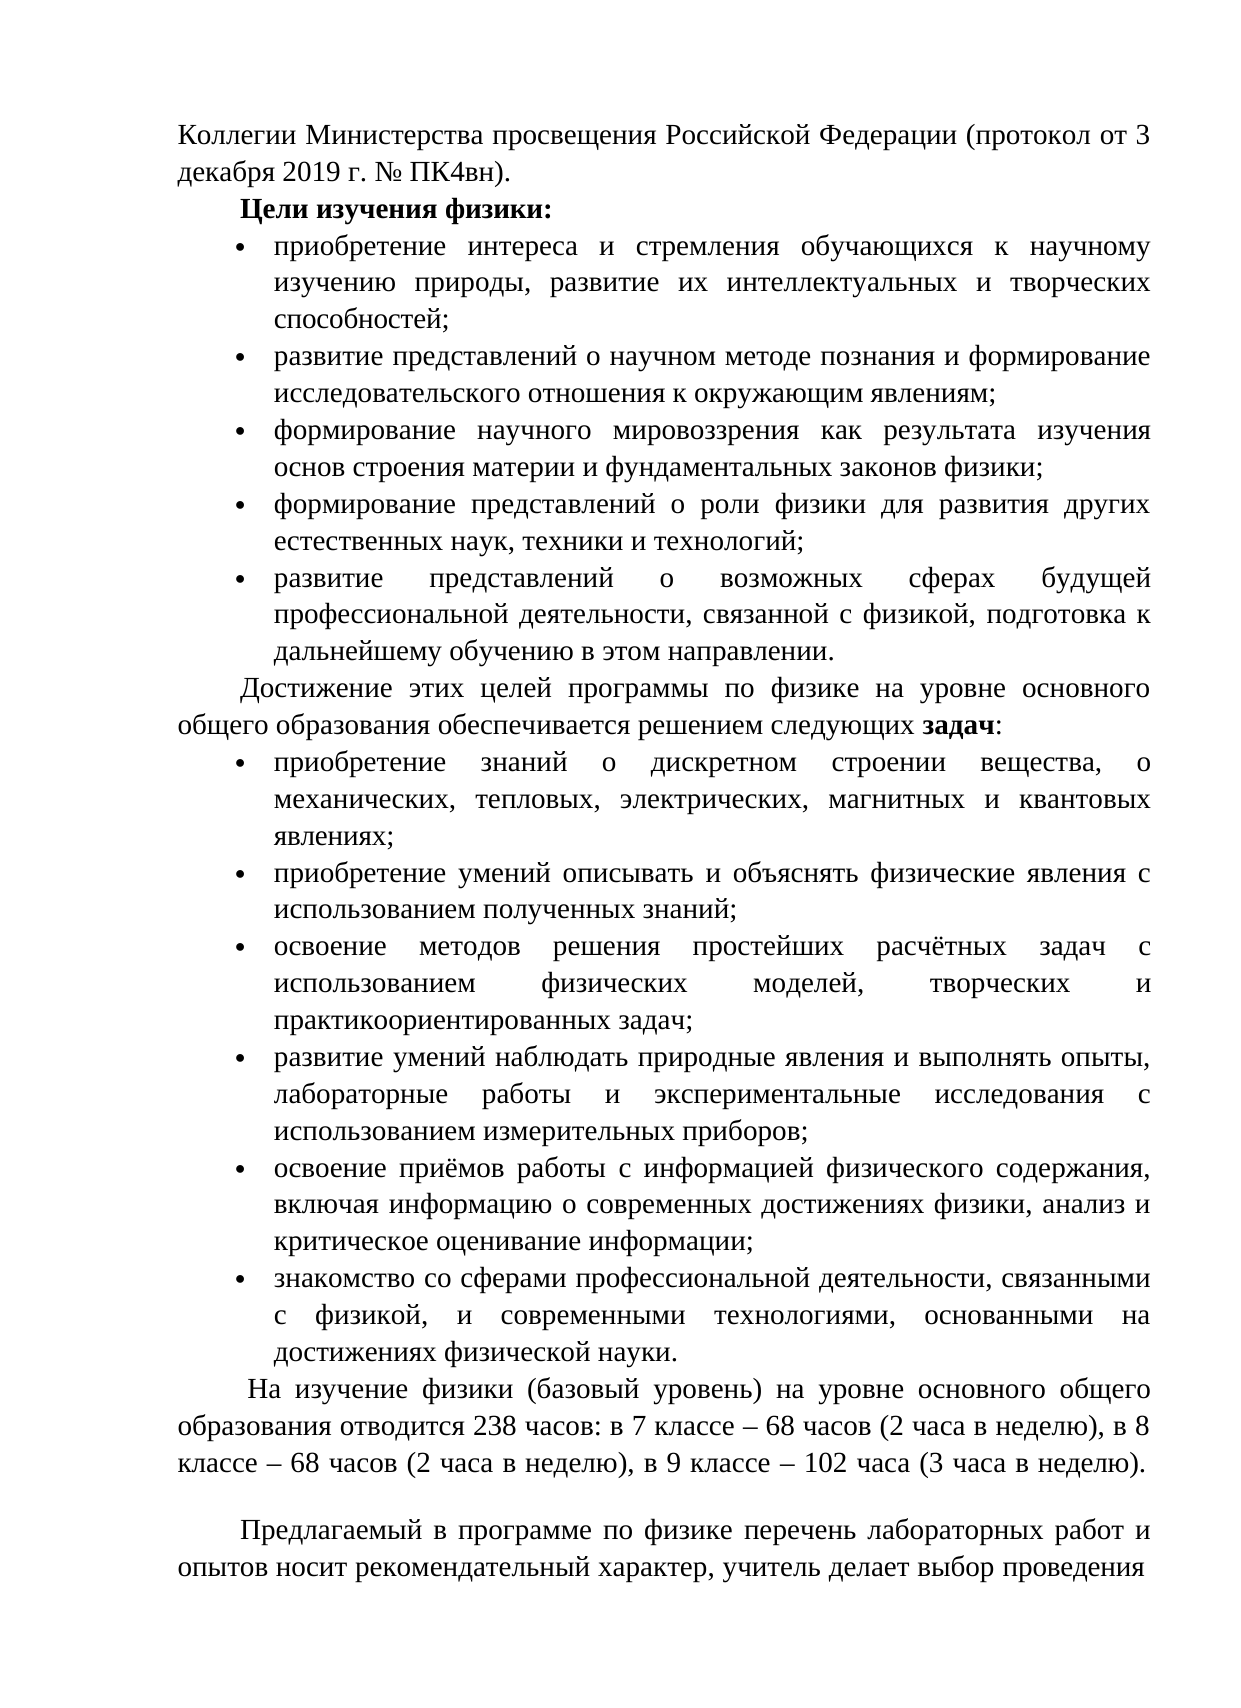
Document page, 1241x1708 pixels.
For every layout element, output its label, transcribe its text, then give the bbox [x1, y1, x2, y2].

list знакомство со сферами профессиональной деятельности, связанными с физикой, и современными технологиями, основанными на достижениях физической науки. [236, 1260, 1151, 1368]
list развитие представлений о научном методе познания и формирование исследовательского отношения к окружающим явлениям; [236, 338, 1151, 409]
list формирование представлений о роли физики для развития других естественных наук, техники и технологий; [236, 486, 1151, 556]
list развитие умений наблюдать природные явления и выполнять опыты, лабораторные работы и экспериментальные исследования с использованием измерительных приборов; [236, 1039, 1152, 1146]
list освоение методов решения простейших расчётных задач с использованием физических моделей, творческих и практикоориентированных задач; [236, 928, 1152, 1036]
text Коллегии Министерства просвещения Российской Федерации (протокол от 3 декабря 2019 г. № ПК4вн). [177, 117, 1151, 187]
list освоение приёмов работы с информацией физического содержания, включая информацию о современных достижениях физики, анализ и критическое оценивание информации; [236, 1150, 1152, 1257]
text Достижение этих целей программы по физике на уровне основного общего образования обеспечивается решением следующих задач: [177, 670, 1151, 741]
text На изучение физики (базовый уровень) на уровне основного общего образования отводится 238 часов: в 7 классе – 68 часов (2 часа в неделю), в 8 классе – 68 часов (2 часа в неделю), в 9 классе – 102 часа (3 часа в неделю). [177, 1371, 1152, 1478]
subtitle Цели изучения физики: [240, 191, 1166, 225]
list приобретение интереса и стремления обучающихся к научному изучению природы, развитие их интеллектуальных и творческих способностей; [236, 228, 1151, 335]
list приобретение умений описывать и объяснять физические явления с использованием полученных знаний; [236, 855, 1151, 925]
list приобретение знаний о дискретном строении вещества, о механических, тепловых, электрических, магнитных и квантовых явлениях; [236, 744, 1152, 851]
list развитие представлений о возможных сферах будущей профессиональной деятельности, связанной с физикой, подготовка к дальнейшему обучению в этом направлении. [236, 560, 1152, 667]
list формирование научного мировоззрения как результата изучения основ строения материи и фундаментальных законов физики; [236, 412, 1152, 483]
text Предлагаемый в программе по физике перечень лабораторных работ и опытов носит рекомендательный характер, учитель делает выбор проведения [177, 1512, 1151, 1582]
